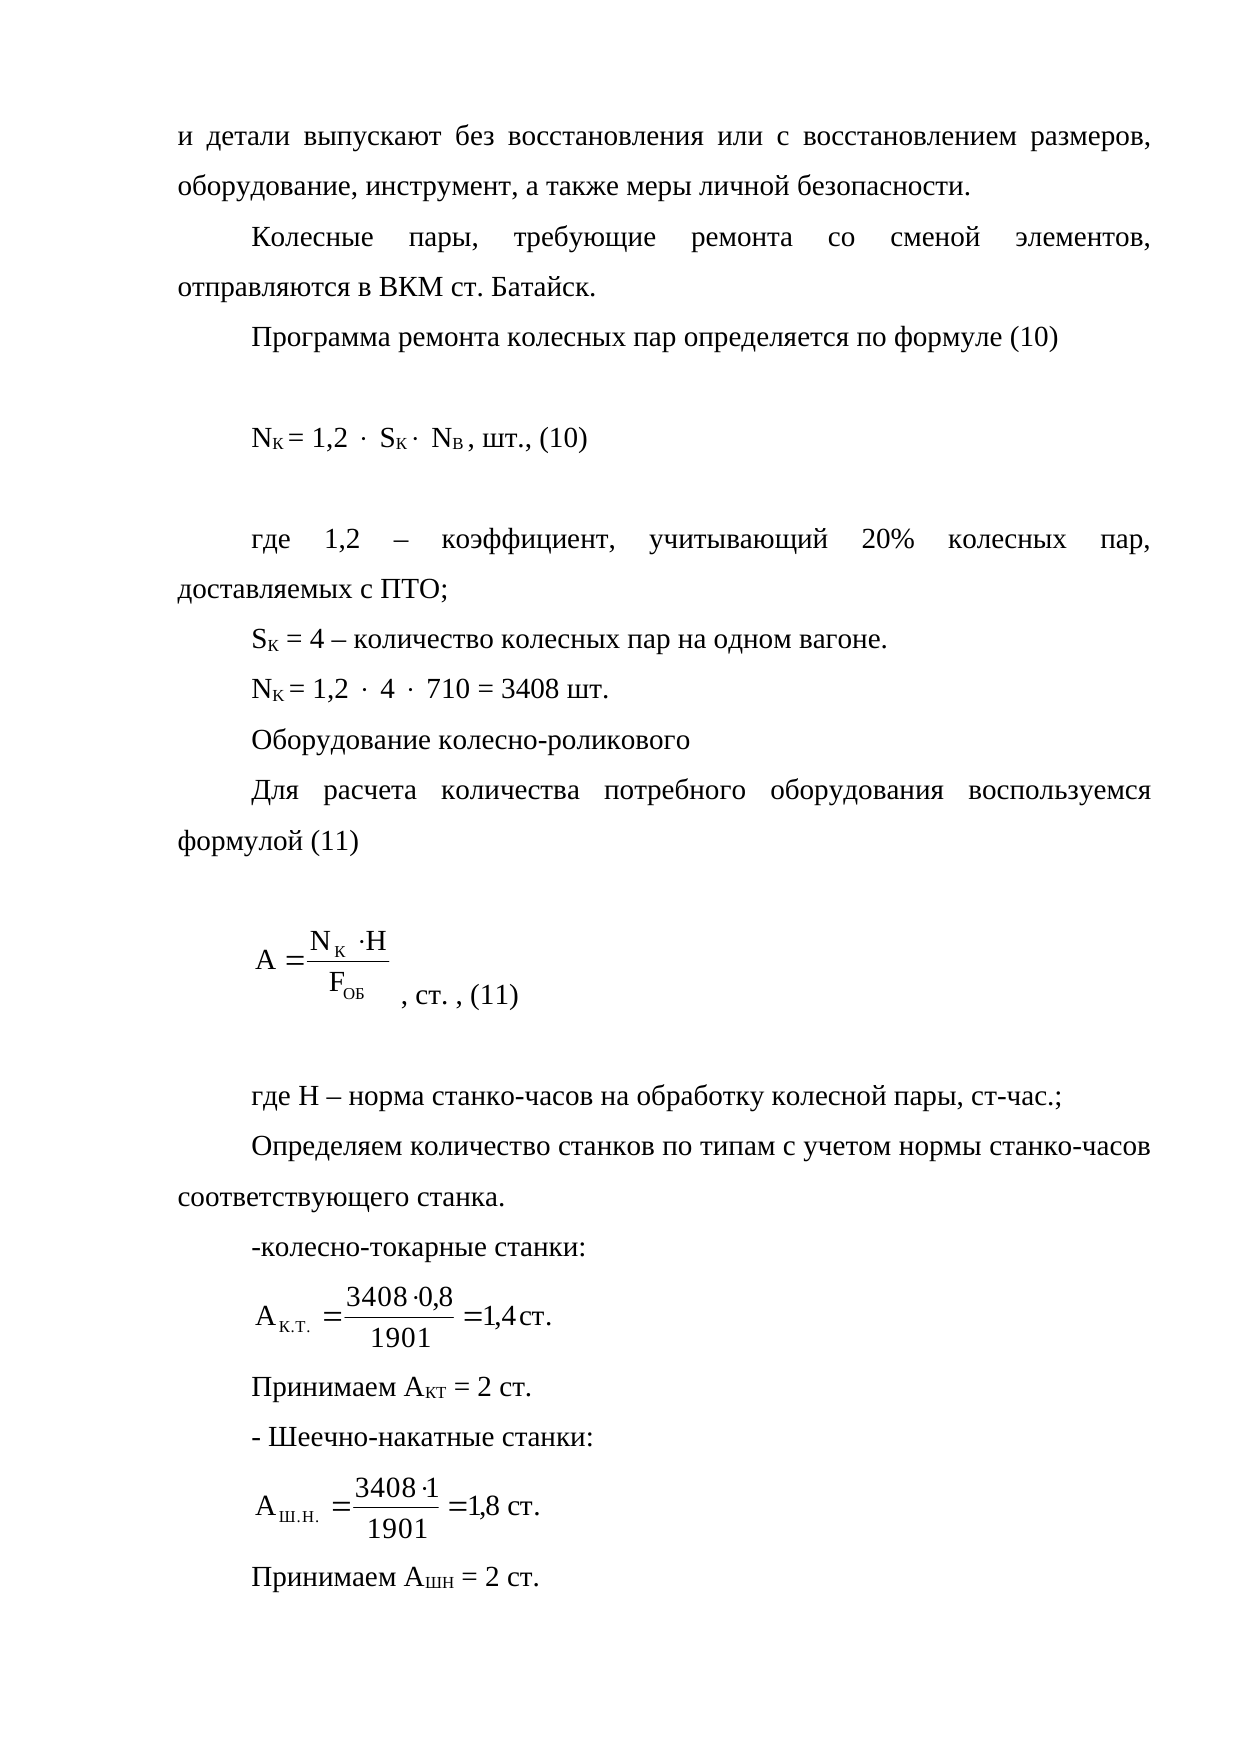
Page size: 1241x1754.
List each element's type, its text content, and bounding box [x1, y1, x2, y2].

text Колесные пары, требующие ремонта со сменой элементов, отправляются в ВКМ ст. Батайск. [177, 219, 1152, 303]
text - Шеечно-накатные станки: [177, 1419, 1152, 1453]
text NК = 1,2 SК NВ , шт., (10) [177, 420, 1152, 454]
text где 1,2 – коэффициент, учитывающий 20% колесных пар, доставляемых с ПТО; [177, 521, 1152, 604]
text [177, 118, 1152, 202]
text Оборудование колесно-роликового [177, 722, 1152, 756]
text где H – норма станко-часов на обработку колесной пары, ст-час.; [177, 1078, 1152, 1112]
text Принимаем АШН = 2 ст. [177, 1559, 1152, 1592]
text NK = 1,2 4 710 = 3408 шт. [177, 672, 1152, 705]
text Для расчета количества потребного оборудования воспользуемся формулой (11) [177, 772, 1152, 856]
text Программа ремонта колесных пар определяется по формуле (10) [177, 319, 1152, 353]
text , ст. , (11) [177, 923, 1152, 1011]
text SК = 4 – количество колесных пар на одном вагоне. [177, 621, 1152, 655]
text -колесно-токарные станки: [177, 1229, 1152, 1262]
text Принимаем АКТ = 2 ст. [177, 1369, 1152, 1402]
text Определяем количество станков по типам с учетом нормы станко-часов соответствующего станка. [177, 1128, 1152, 1212]
